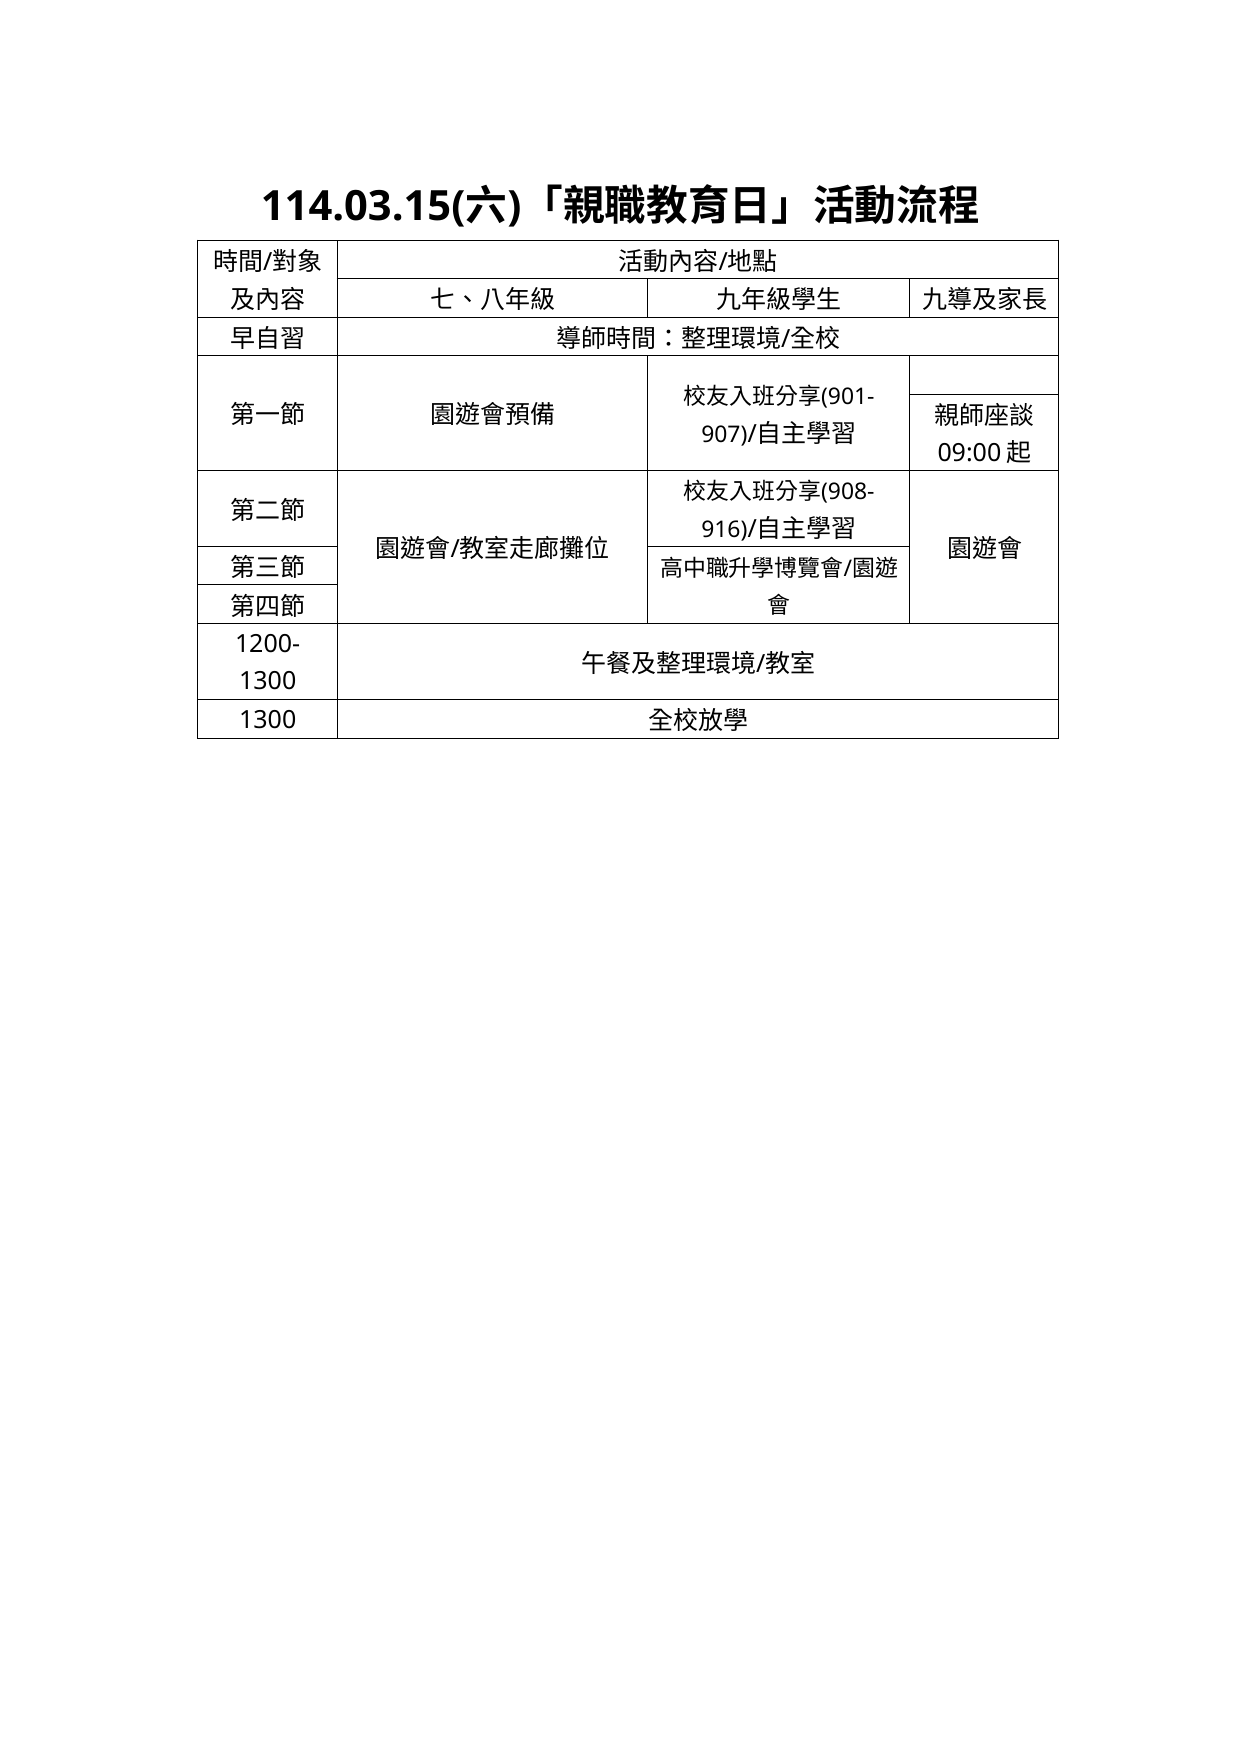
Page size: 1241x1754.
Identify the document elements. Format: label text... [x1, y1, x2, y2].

table_cell 1200-1300 [198, 624, 337, 699]
table_cell 校友入班分享(908-916)/自主學習 [648, 471, 909, 546]
table_cell 午餐及整理環境/教室 [338, 624, 1058, 699]
table_cell 第一節 [198, 356, 337, 470]
table_cell [910, 356, 1058, 394]
text 114.03.15(六)「親職教育日」活動流程 [187, 164, 1053, 239]
table_cell 高中職升學博覽會/園遊會 [648, 547, 909, 623]
table_cell 園遊會 [910, 471, 1058, 623]
table_cell 親師座談 09:00起 [910, 395, 1058, 470]
table_cell 九年級學生 [648, 279, 909, 317]
table_cell 七、八年級 [338, 279, 647, 317]
table_cell 第三節 [198, 547, 337, 584]
table_cell 導師時間：整理環境/全校 [338, 318, 1058, 355]
table_header 活動內容/地點 [338, 241, 1058, 278]
table_cell 1300 [198, 700, 337, 737]
table_header 時間/對象及內容 [198, 241, 337, 317]
table_cell 校友入班分享(901-907)/自主學習 [648, 356, 909, 470]
table_cell 九導及家長 [910, 279, 1058, 317]
table_cell 園遊會/教室走廊攤位 [338, 471, 647, 623]
table_cell 全校放學 [338, 700, 1058, 737]
table_cell 第四節 [198, 585, 337, 623]
table_cell 早自習 [198, 318, 337, 355]
table_cell 園遊會預備 [338, 356, 647, 470]
table_cell 第二節 [198, 471, 337, 546]
